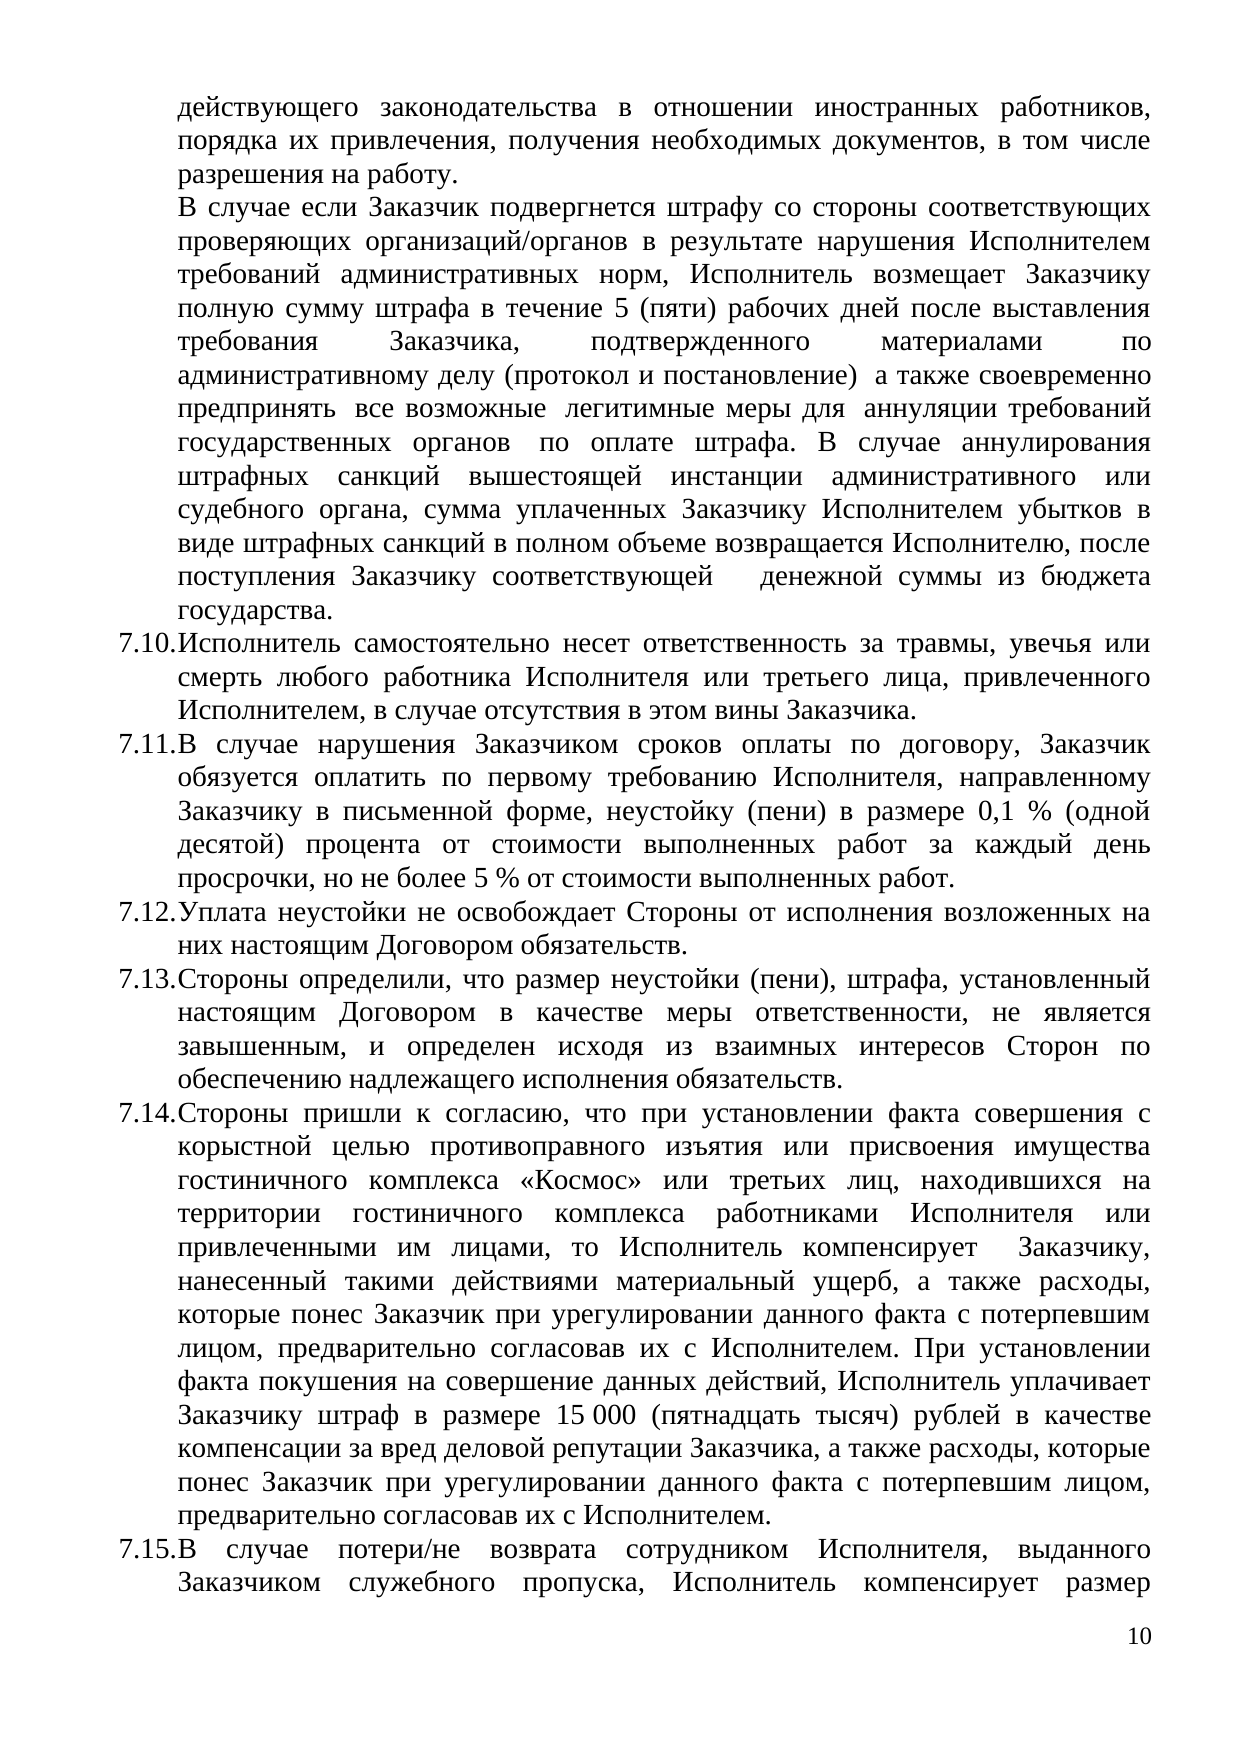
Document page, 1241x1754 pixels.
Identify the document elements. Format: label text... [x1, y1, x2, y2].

list Стороны пришли к согласию, что при установлении факта совершения с корыстной целью противоправного изъятия или присвоения имущества гостиничного комплекса «Космос» или третьих лиц, находившихся на территории гостиничного комплекса работниками Исполнителя или привлеченными им лицами, то Исполнитель компенсирует Заказчику, нанесенный такими действиями материальный ущерб, а также расходы, которые понес Заказчик при урегулировании данного факта с потерпевшим лицом, предварительно согласовав их с Исполнителем. При установлении факта покушения на совершение данных действий, Исполнитель уплачивает Заказчику штраф в размере 15 000 (пятнадцать тысяч) рублей в качестве компенсации за вред деловой репутации Заказчика, а также расходы, которые понес Заказчик при урегулировании данного факта с потерпевшим лицом, предварительно согласовав их с Исполнителем. [118, 1095, 1152, 1531]
text В случае если Заказчик подвергнется штрафу со стороны соответствующих проверяющих организаций/органов в результате нарушения Исполнителем требований административных норм, Исполнитель возмещает Заказчику полную сумму штрафа в течение 5 (пяти) рабочих дней после выставления требования Заказчика, подтвержденного материалами по административному делу (протокол и постановление) а также своевременно предпринять все возможные легитимные меры для аннуляции требований государственных органов по оплате штрафа. В случае аннулирования штрафных санкций вышестоящей инстанции административного или судебного органа, сумма уплаченных Заказчику Исполнителем убытков в виде штрафных санкций в полном объеме возвращается Исполнителю, после поступления Заказчику соответствующей денежной суммы из бюджета государства. [177, 189, 1152, 625]
list В случае нарушения Заказчиком сроков оплаты по договору, Заказчик обязуется оплатить по первому требованию Исполнителя, направленному Заказчику в письменной форме, неустойку (пени) в размере 0,1 % (одной десятой) процента от стоимости выполненных работ за каждый день просрочки, но не более 5 % от стоимости выполненных работ. [118, 726, 1152, 894]
list Исполнитель самостоятельно несет ответственность за травмы, увечья или смерть любого работника Исполнителя или третьего лица, привлеченного Исполнителем, в случае отсутствия в этом вины Заказчика. [118, 625, 1152, 726]
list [118, 1531, 1152, 1598]
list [133, 89, 1152, 189]
list Уплата неустойки не освобождает Стороны от исполнения возложенных на них настоящим Договором обязательств. [118, 894, 1152, 961]
list Стороны определили, что размер неустойки (пени), штрафа, установленный настоящим Договором в качестве меры ответственности, не является завышенным, и определен исходя из взаимных интересов Сторон по обеспечению надлежащего исполнения обязательств. [118, 961, 1152, 1095]
